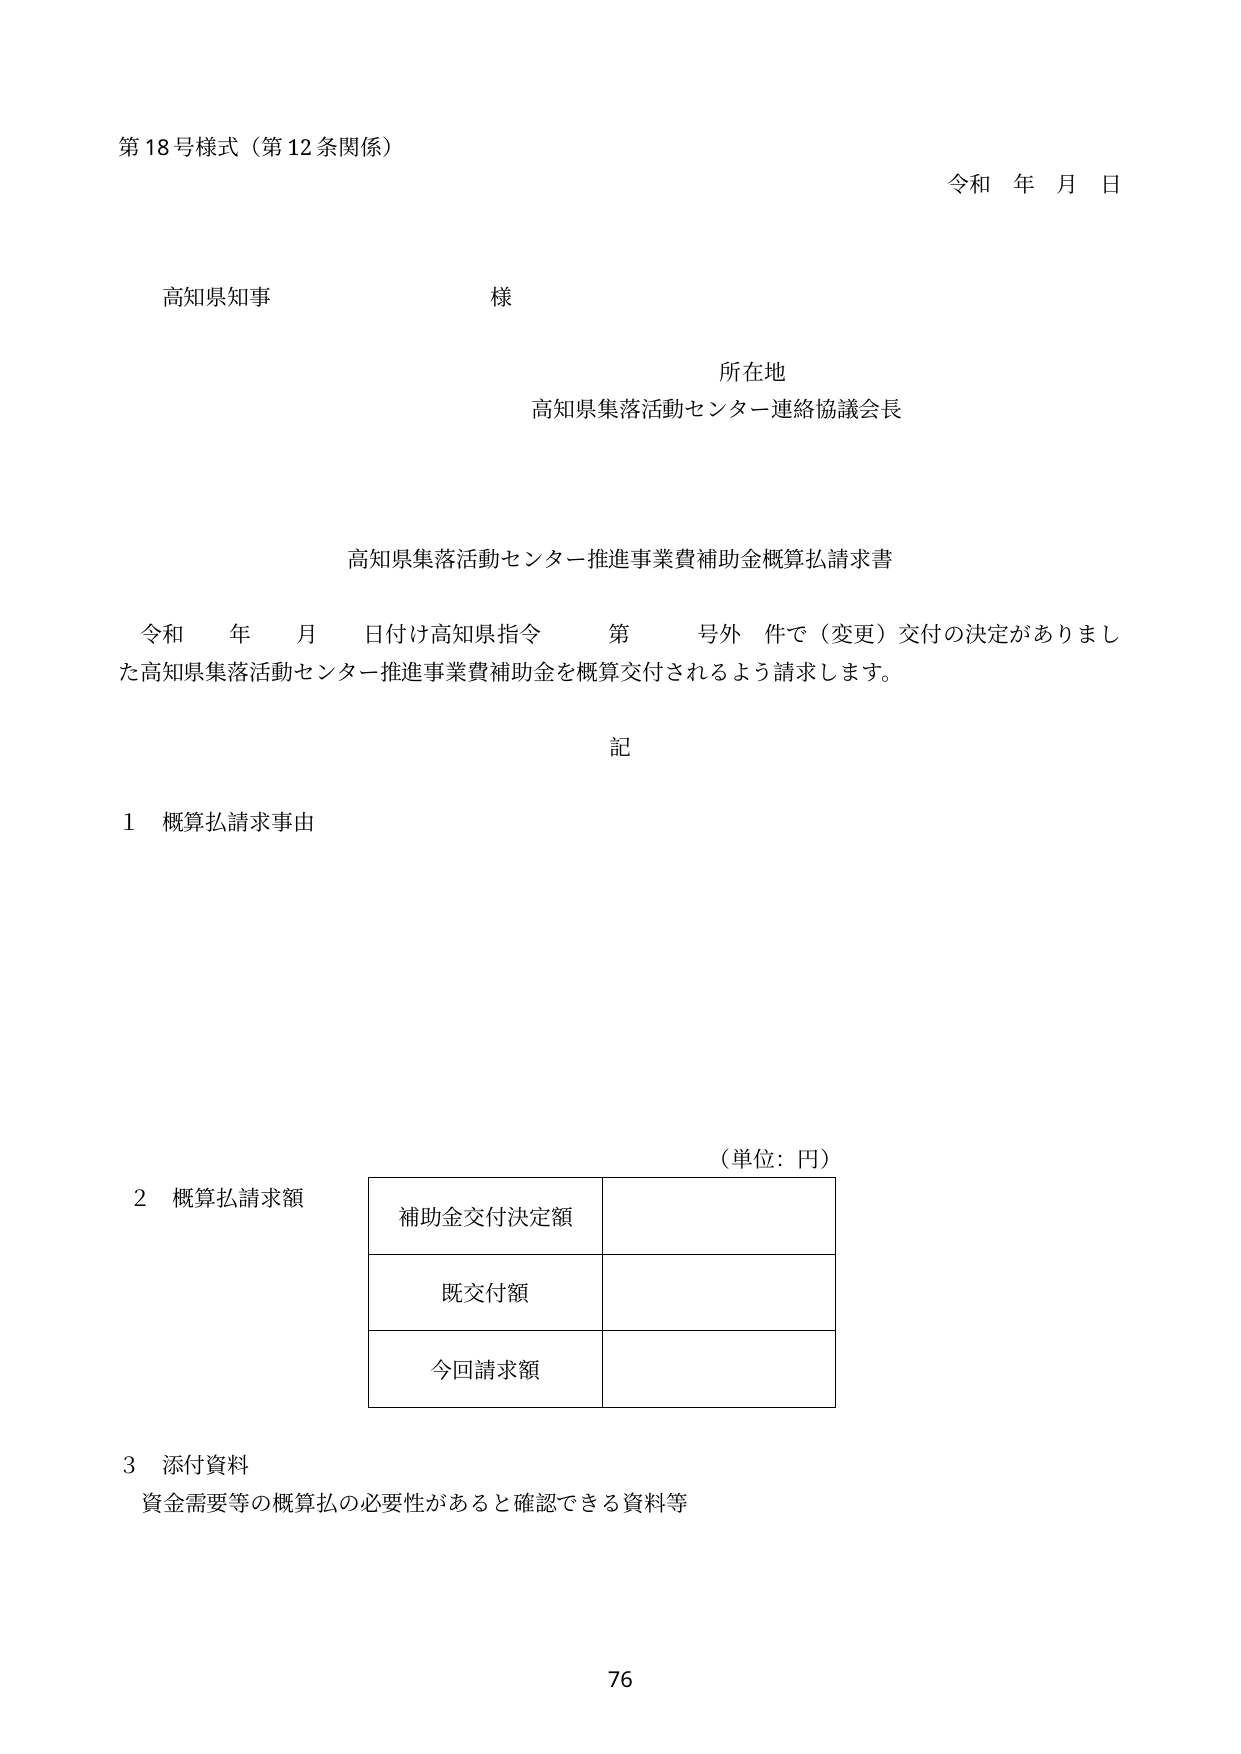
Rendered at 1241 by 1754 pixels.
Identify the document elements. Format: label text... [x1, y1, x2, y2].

text 所在地 [118, 352, 1122, 389]
table_cell [603, 1255, 835, 1330]
table_header [603, 1178, 835, 1254]
text 高知県知事 様 [118, 277, 1122, 314]
text 高知県集落活動センター連絡協議会長 [118, 389, 1122, 427]
text 第18号様式（第12条関係） [118, 127, 1122, 164]
table_cell 今回請求額 [369, 1331, 602, 1407]
text 高知県集落活動センター推進事業費補助金概算払請求書 [118, 539, 1122, 577]
table_cell 既交付額 [369, 1255, 602, 1330]
table_header 補助金交付決定額 [369, 1178, 602, 1254]
table_header ２ 概算払請求額 [124, 1177, 368, 1407]
table_cell [603, 1331, 835, 1407]
text 令和 年 月 日付け高知県指令 第 号外 件で（変更）交付の決定がありました高知県集落活動センター推進事業費補助金を概算交付されるよう請求します。 [118, 614, 1122, 689]
text （単位：円） [118, 1139, 1122, 1177]
text 令和 年 月 日 [118, 164, 1122, 202]
text 資金需要等の概算払の必要性があると確認できる資料等 [118, 1483, 1122, 1520]
text １ 概算払請求事由 [118, 802, 1122, 839]
text ３ 添付資料 [118, 1445, 1122, 1483]
text 記 [118, 727, 1122, 764]
